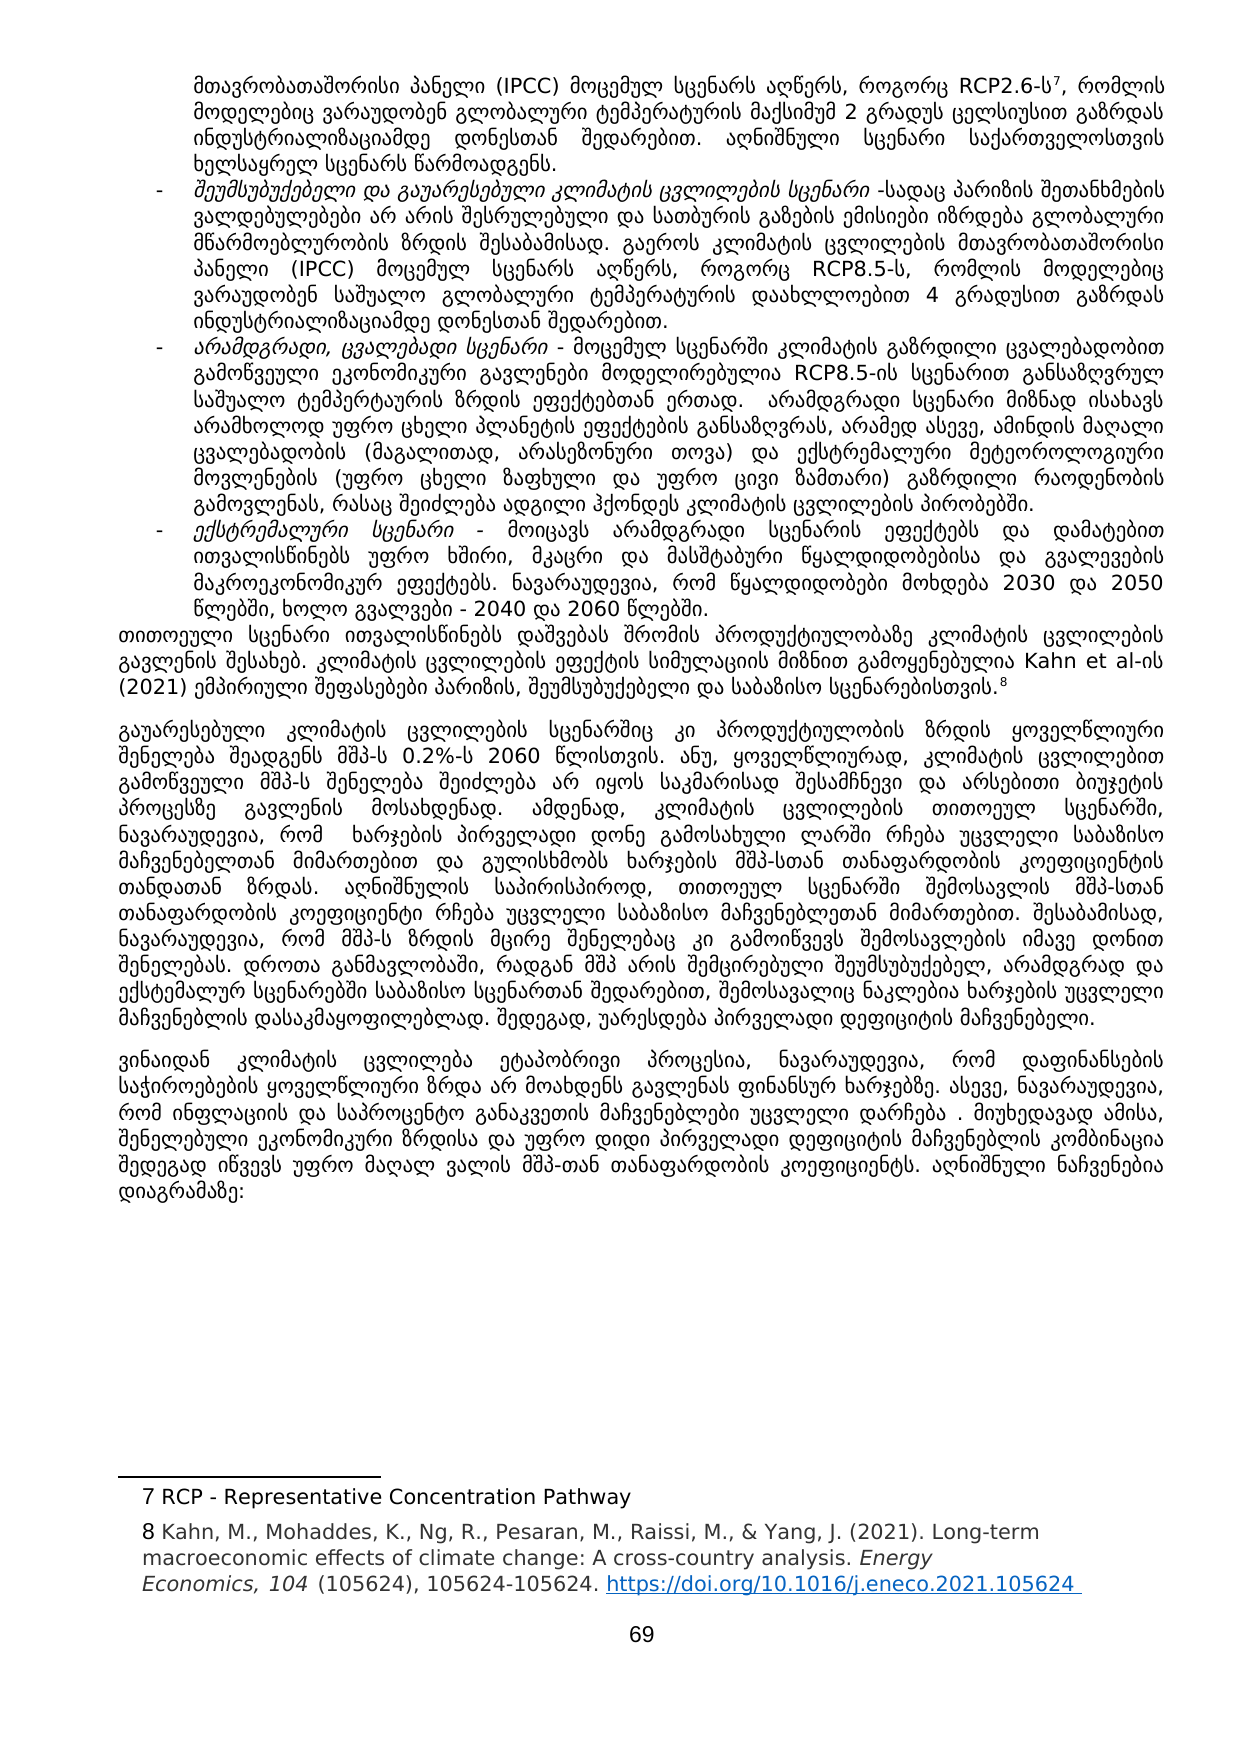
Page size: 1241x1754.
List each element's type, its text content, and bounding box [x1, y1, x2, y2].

text ვინაიდან კლიმატის ცვლილება ეტაპობრივი პროცესია, ნავარაუდევია, რომ დაფინანსების საჭიროებების ყოველწლიური ზრდა არ მოახდენს გავლენას ფინანსურ ხარჯებზე. ასევე, ნავარაუდევია, რომ ინფლაციის და საპროცენტო განაკვეთის მაჩვენებლები უცვლელი დარჩება . მიუხედავად ამისა, შენელებული ეკონომიკური ზრდისა და უფრო დიდი პირველადი დეფიციტის მაჩვენებლის კომბინაცია შედეგად იწვევს უფრო მაღალ ვალის მშპ-თან თანაფარდობის კოეფიციენტს. აღნიშნული ნაჩვენებია დიაგრამაზე: [118, 1048, 1165, 1203]
list არამდგრადი, ცვალებადი სცენარი - მოცემულ სცენარში კლიმატის გაზრდილი ცვალებადობით გამოწვეული ეკონომიკური გავლენები მოდელირებულია RCP8.5-ის სცენარით განსაზღვრულ საშუალო ტემპერტაურის ზრდის ეფექტებთან ერთად. არამდგრადი სცენარი მიზნად ისახავს არამხოლოდ უფრო ცხელი პლანეტის ეფექტების განსაზღვრას, არამედ ასევე, ამინდის მაღალი ცვალებადობის (მაგალითად, არასეზონური თოვა) და ექსტრემალური მეტეოროლოგიური მოვლენების (უფრო ცხელი ზაფხული და უფრო ცივი ზამთარი) გაზრდილი რაოდენობის გამოვლენას, რასაც შეიძლება ადგილი ჰქონდეს კლიმატის ცვლილების პირობებში. [156, 335, 1165, 516]
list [156, 74, 1165, 177]
list შეუმსუბუქებელი და გაუარესებული კლიმატის ცვლილების სცენარი -სადაც პარიზის შეთანხმების ვალდებულებები არ არის შესრულებული და სათბურის გაზების ემისიები იზრდება გლობალური მწარმოებლურობის ზრდის შესაბამისად. გაეროს კლიმატის ცვლილების მთავრობათაშორისი პანელი (IPCC) მოცემულ სცენარს აღწერს, როგორც RCP8.5-ს, რომლის მოდელებიც ვარაუდობენ საშუალო გლობალური ტემპერატურის დაახლლოებით 4 გრადუსით გაზრდას ინდუსტრიალიზაციამდე დონესთან შედარებით. [156, 178, 1165, 333]
text გაუარესებული კლიმატის ცვლილების სცენარშიც კი პროდუქტიულობის ზრდის ყოველწლიური შენელება შეადგენს მშპ-ს 0.2%-ს 2060 წლისთვის. ანუ, ყოველწლიურად, კლიმატის ცვლილებით გამოწვეული მშპ-ს შენელება შეიძლება არ იყოს საკმარისად შესამჩნევი და არსებითი ბიუჯეტის პროცესზე გავლენის მოსახდენად. ამდენად, კლიმატის ცვლილების თითოეულ სცენარში, ნავარაუდევია, რომ ხარჯების პირველადი დონე გამოსახული ლარში რჩება უცვლელი საბაზისო მაჩვენებელთან მიმართებით და გულისხმობს ხარჯების მშპ-სთან თანაფარდობის კოეფიციენტის თანდათან ზრდას. აღნიშნულის საპირისპიროდ, თითოეულ სცენარში შემოსავლის მშპ-სთან თანაფარდობის კოეფიციენტი რჩება უცვლელი საბაზისო მაჩვენებლეთან მიმართებით. შესაბამისად, ნავარაუდევია, რომ მშპ-ს ზრდის მცირე შენელებაც კი გამოიწვევს შემოსავლების იმავე დონით შენელებას. დროთა განმავლობაში, რადგან მშპ არის შემცირებული შეუმსუბუქებელ, არამდგრად და ექსტემალურ სცენარებში საბაზისო სცენართან შედარებით, შემოსავალიც ნაკლებია ხარჯების უცვლელი მაჩვენებლის დასაკმაყოფილებლად. შედეგად, უარესდება პირველადი დეფიციტის მაჩვენებელი. [118, 718, 1165, 1030]
text თითოეული სცენარი ითვალისწინებს დაშვებას შრომის პროდუქტიულობაზე კლიმატის ცვლილების გავლენის შესახებ. კლიმატის ცვლილების ეფექტის სიმულაციის მიზნით გამოყენებულია Kahn et al-ის (2021) ემპირიული შეფასებები პარიზის, შეუმსუბუქებელი და საბაზისო სცენარებისთვის. [118, 623, 1165, 699]
list ექსტრემალური სცენარი - მოიცავს არამდგრადი სცენარის ეფექტებს და დამატებით ითვალისწინებს უფრო ხშირი, მკაცრი და მასშტაბური წყალდიდობებისა და გვალევების მაკროეკონომიკურ ეფექტებს. ნავარაუდევია, რომ წყალდიდობები მოხდება 2030 და 2050 წლებში, ხოლო გვალვები - 2040 და 2060 წლებში. [156, 518, 1165, 621]
